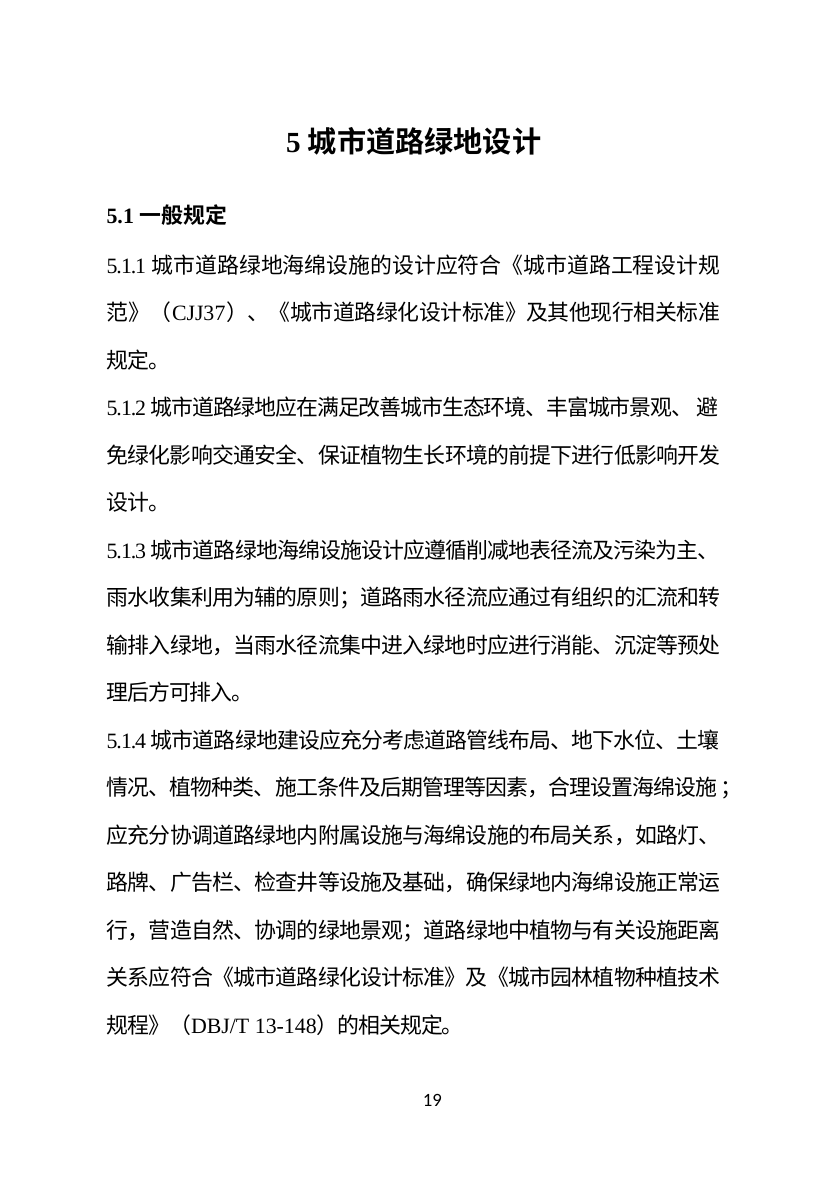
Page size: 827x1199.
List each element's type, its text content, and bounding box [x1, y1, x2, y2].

text 5.1.4城市道路绿地建设应充分考虑道路管线布局、地下水位、土壤情况、植物种类、施工条件及后期管理等因素，合理设置海绵设施；应充分协调道路绿地内附属设施与海绵设施的布局关系，如路灯、路牌、广告栏、检查井等设施及基础，确保绿地内海绵设施正常运行，营造自然、协调的绿地景观；道路绿地中植物与有关设施距离关系应符合《城市道路绿化设计标准》及《城市园林植物种植技术规程》（DBJ/T 13-148）的相关规定。 [106, 723, 720, 1039]
subtitle 5.1 一般规定 [106, 198, 720, 230]
subtitle 5 城市道路绿地设计 [106, 118, 720, 160]
text 5.1.2城市道路绿地应在满足改善城市生态环境、丰富城市景观、 避免绿化影响交通安全、保证植物生长环境的前提下进行低影响开发设计。 [106, 390, 720, 517]
text 5.1.3城市道路绿地海绵设施设计应遵循削减地表径流及污染为主、雨水收集利用为辅的原则；道路雨水径流应通过有组织的汇流和转输排入绿地，当雨水径流集中进入绿地时应进行消能、沉淀等预处理后方可排入。 [106, 533, 720, 707]
text 5.1.1城市道路绿地海绵设施的设计应符合《城市道路工程设计规范》（CJJ37）、《城市道路绿化设计标准》及其他现行相关标准规定。 [106, 248, 720, 374]
